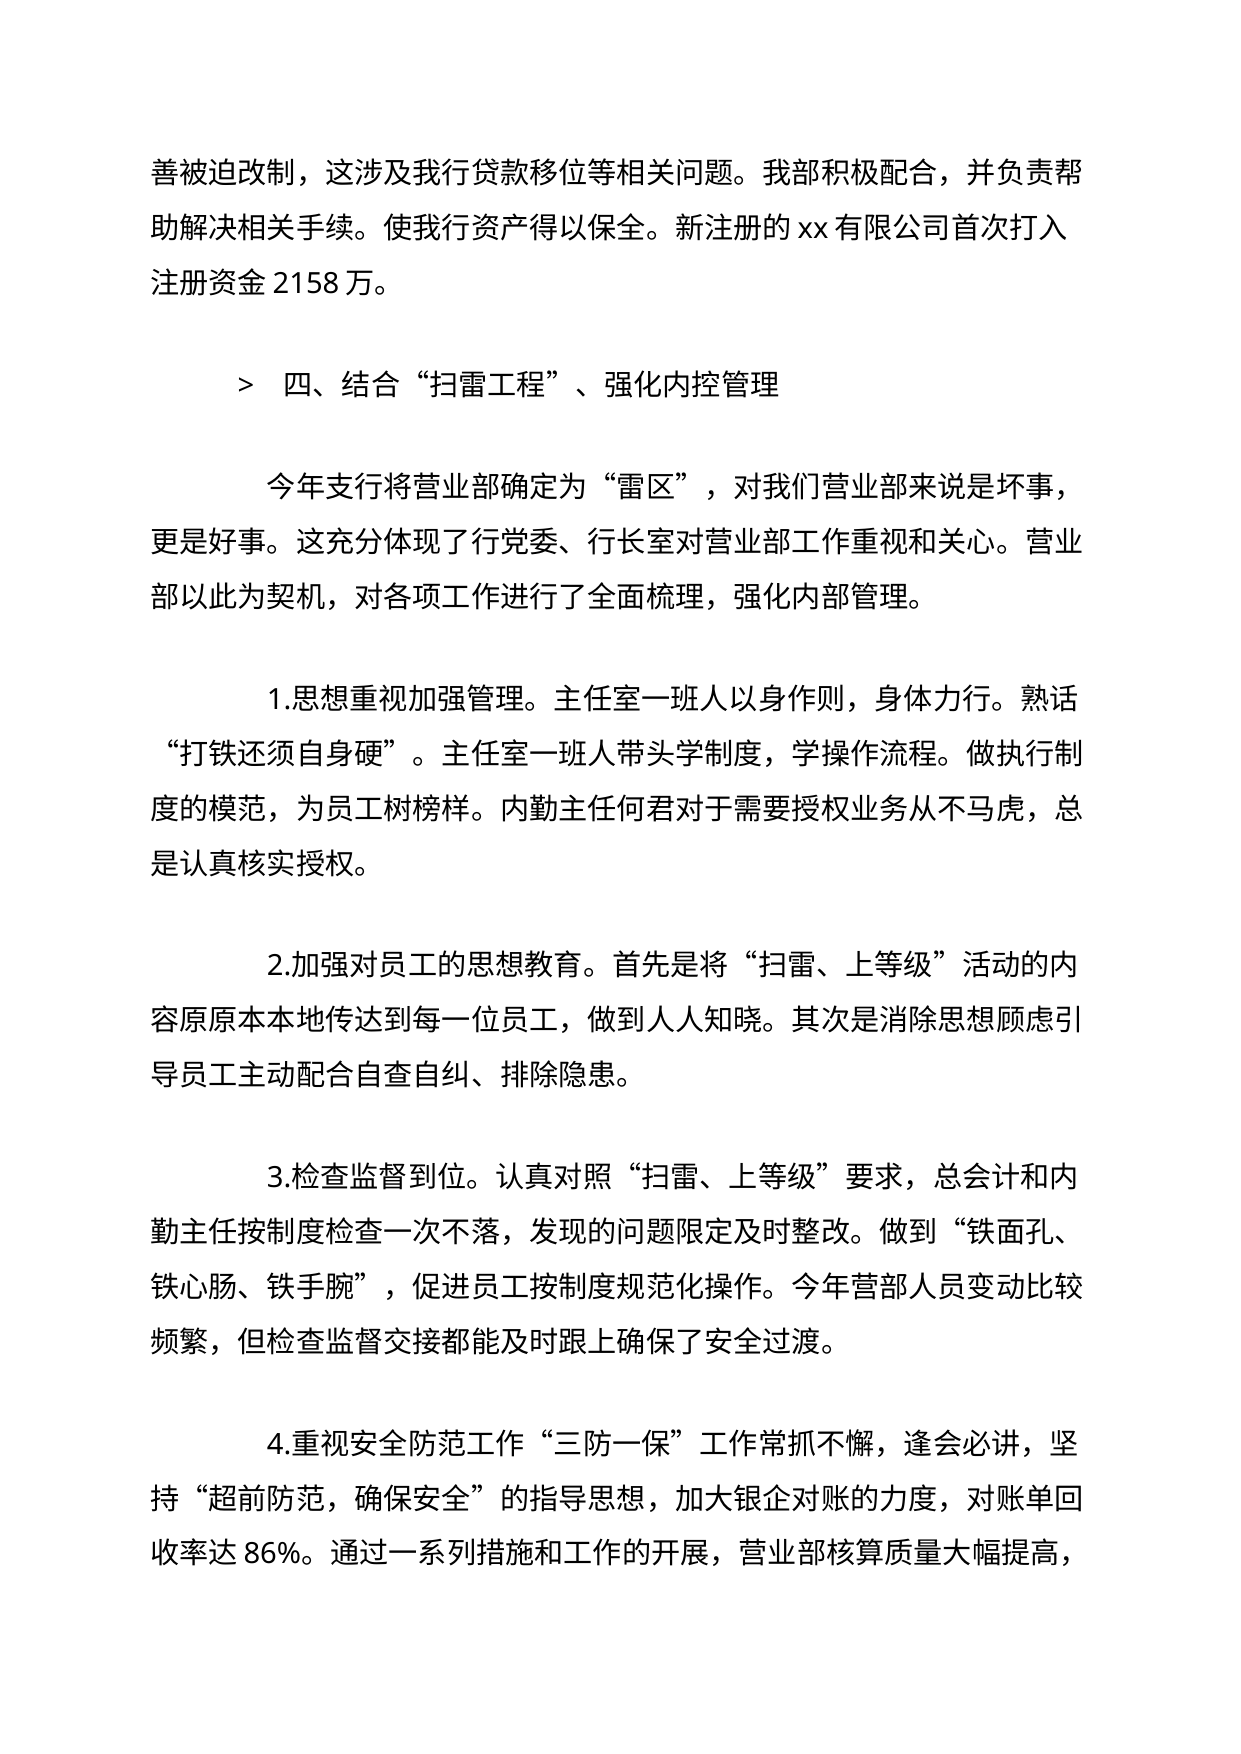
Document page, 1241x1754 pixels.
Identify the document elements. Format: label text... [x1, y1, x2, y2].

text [150, 1420, 1090, 1572]
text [150, 150, 1090, 302]
text 3.检查监督到位。认真对照“扫雷、上等级”要求，总会计和内勤主任按制度检查一次不落，发现的问题限定及时整改。做到“铁面孔、铁心肠、铁手腕”，促进员工按制度规范化操作。今年营部人员变动比较频繁，但检查监督交接都能及时跟上确保了安全过渡。 [150, 1154, 1090, 1361]
text > 四、结合“扫雷工程”、强化内控管理 [150, 362, 1090, 404]
text 1.思想重视加强管理。主任室一班人以身作则，身体力行。熟话“打铁还须自身硬”。主任室一班人带头学制度，学操作流程。做执行制度的模范，为员工树榜样。内勤主任何君对于需要授权业务从不马虎，总是认真核实授权。 [150, 675, 1090, 882]
text 今年支行将营业部确定为“雷区”，对我们营业部来说是坏事，更是好事。这充分体现了行党委、行长室对营业部工作重视和关心。营业部以此为契机，对各项工作进行了全面梳理，强化内部管理。 [150, 464, 1090, 616]
text 2.加强对员工的思想教育。首先是将“扫雷、上等级”活动的内容原原本本地传达到每一位员工，做到人人知晓。其次是消除思想顾虑引导员工主动配合自查自纠、排除隐患。 [150, 942, 1090, 1094]
